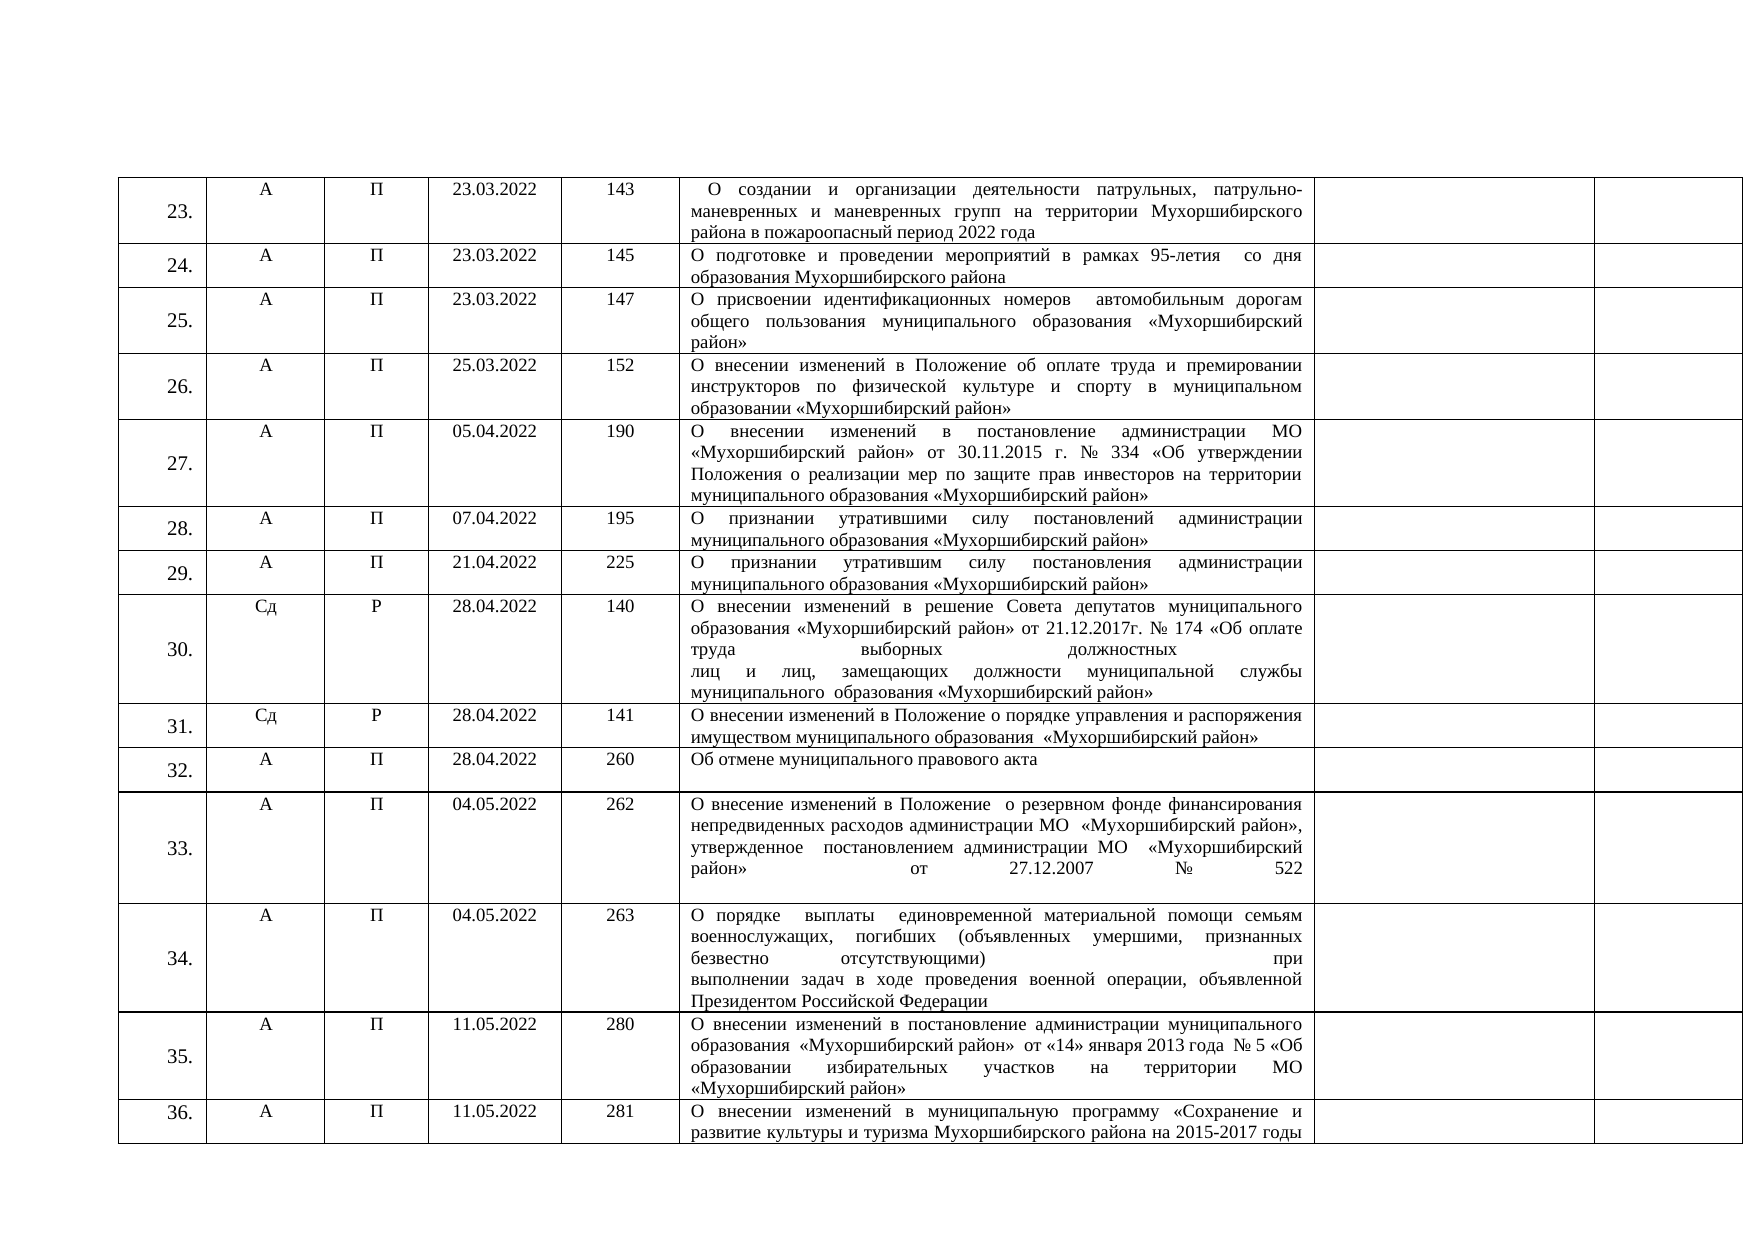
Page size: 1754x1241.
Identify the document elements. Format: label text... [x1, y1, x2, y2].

table_cell П [325, 420, 428, 506]
table_cell [119, 354, 206, 418]
table_cell А [207, 354, 324, 418]
table_cell 280 [562, 1013, 679, 1099]
table_cell 28.04.2022 [429, 748, 561, 791]
table_cell 143 [562, 178, 679, 243]
table_cell [1315, 420, 1594, 506]
table_cell О признании утратившими силу постановлений администрации муниципального образования «Мухоршибирский район» [680, 507, 1314, 550]
table_cell [1315, 507, 1594, 550]
table_cell 23.03.2022 [429, 178, 561, 243]
table_cell [1315, 1013, 1594, 1099]
table_cell Сд [207, 704, 324, 747]
table_cell [1595, 244, 1742, 287]
table_cell Об отмене муниципального правового акта [680, 748, 1314, 791]
table_cell [1315, 904, 1594, 1011]
table_cell Сд [207, 595, 324, 703]
table_cell [1595, 507, 1742, 550]
table_cell [1315, 178, 1594, 243]
table_cell [1315, 595, 1594, 703]
table_cell [1315, 793, 1594, 903]
table_cell П [325, 793, 428, 903]
table_cell 140 [562, 595, 679, 703]
table_cell [1315, 288, 1594, 353]
table_cell А [207, 244, 324, 287]
table_cell [1595, 748, 1742, 791]
table_cell [119, 507, 206, 550]
table_cell [1315, 1100, 1594, 1143]
table_cell [119, 1100, 206, 1143]
table_cell О признании утратившим силу постановления администрации муниципального образования «Мухоршибирский район» [680, 551, 1314, 594]
table_cell П [325, 244, 428, 287]
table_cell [680, 1100, 1314, 1143]
table_cell [1315, 704, 1594, 747]
table_cell 281 [562, 1100, 679, 1143]
table_cell [119, 178, 206, 243]
table_cell 04.05.2022 [429, 793, 561, 903]
table_cell П [325, 551, 428, 594]
table_cell А [207, 288, 324, 353]
table_cell А [207, 748, 324, 791]
table_cell 21.04.2022 [429, 551, 561, 594]
table_cell П [325, 354, 428, 418]
table_cell [1315, 354, 1594, 418]
table_cell 25.03.2022 [429, 354, 561, 418]
table_cell П [325, 748, 428, 791]
table_cell 141 [562, 704, 679, 747]
table_cell [119, 704, 206, 747]
table_cell [1595, 178, 1742, 243]
table_cell [1315, 748, 1594, 791]
table_cell 28.04.2022 [429, 704, 561, 747]
table_cell О создании и организации деятельности патрульных, патрульно-маневренных и маневренных групп на территории Мухоршибирского района в пожароопасный период 2022 года [680, 178, 1314, 243]
table_cell [1595, 904, 1742, 1011]
table_cell 04.05.2022 [429, 904, 561, 1011]
table_cell 23.03.2022 [429, 288, 561, 353]
table_cell А [207, 1100, 324, 1143]
table_cell [1595, 551, 1742, 594]
table_cell П [325, 1013, 428, 1099]
table_cell [1595, 354, 1742, 418]
table_cell [119, 288, 206, 353]
table_cell [1595, 420, 1742, 506]
table_cell [1315, 551, 1594, 594]
table_cell П [325, 904, 428, 1011]
table_cell 263 [562, 904, 679, 1011]
table_cell О внесении изменений в решение Совета депутатов муниципального образования «Мухоршибирский район» от 21.12.2017г. № 174 «Об оплате труда выборных должностных лиц и лиц, замещающих должности муниципальной службы муниципального образования «Мухоршибирский район» [680, 595, 1314, 703]
table_cell А [207, 793, 324, 903]
table_cell 262 [562, 793, 679, 903]
table_cell А [207, 1013, 324, 1099]
table_cell 05.04.2022 [429, 420, 561, 506]
table_cell 145 [562, 244, 679, 287]
table_cell 152 [562, 354, 679, 418]
table_cell 190 [562, 420, 679, 506]
table_cell Р [325, 595, 428, 703]
table_cell А [207, 420, 324, 506]
table_cell [119, 420, 206, 506]
table_cell 147 [562, 288, 679, 353]
table_cell [1595, 595, 1742, 703]
table_cell [119, 793, 206, 903]
table_cell 28.04.2022 [429, 595, 561, 703]
table_cell О внесении изменений в постановление администрации МО «Мухоршибирский район» от 30.11.2015 г. № 334 «Об утверждении Положения о реализации мер по защите прав инвесторов на территории муниципального образования «Мухоршибирский район» [680, 420, 1314, 506]
table_cell О порядке выплаты единовременной материальной помощи семьям военнослужащих, погибших (объявленных умершими, признанных безвестно отсутствующими) при выполнении задач в ходе проведения военной операции, объявленной Президентом Российской Федерации [680, 904, 1314, 1011]
table_cell 07.04.2022 [429, 507, 561, 550]
table_cell П [325, 288, 428, 353]
table_cell [1595, 1100, 1742, 1143]
table_cell П [325, 178, 428, 243]
table_cell О подготовке и проведении мероприятий в рамках 95-летия со дня образования Мухоршибирского района [680, 244, 1314, 287]
table_cell А [207, 507, 324, 550]
table_cell [119, 904, 206, 1011]
table_cell 260 [562, 748, 679, 791]
table_cell А [207, 551, 324, 594]
table_cell Р [325, 704, 428, 747]
table_cell [1595, 1013, 1742, 1099]
table_cell 225 [562, 551, 679, 594]
table_cell [119, 244, 206, 287]
table_cell [1595, 793, 1742, 903]
table_cell А [207, 178, 324, 243]
table_cell 11.05.2022 [429, 1013, 561, 1099]
table_cell 195 [562, 507, 679, 550]
table_cell [119, 1013, 206, 1099]
table_cell 11.05.2022 [429, 1100, 561, 1143]
table_cell [1315, 244, 1594, 287]
table_cell [1595, 288, 1742, 353]
table_cell [119, 595, 206, 703]
table_cell О внесении изменений в Положение о порядке управления и распоряжения имуществом муниципального образования «Мухоршибирский район» [680, 704, 1314, 747]
table_cell О внесение изменений в Положение о резервном фонде финансирования непредвиденных расходов администрации МО «Мухоршибирский район», утвержденное постановлением администрации МО «Мухоршибирский район» от 27.12.2007 № 522 [680, 793, 1314, 903]
table_cell О внесении изменений в Положение об оплате труда и премировании инструкторов по физической культуре и спорту в муниципальном образовании «Мухоршибирский район» [680, 354, 1314, 418]
table_cell П [325, 1100, 428, 1143]
table_cell [1595, 704, 1742, 747]
table_cell О присвоении идентификационных номеров автомобильным дорогам общего пользования муниципального образования «Мухоршибирский район» [680, 288, 1314, 353]
table_cell П [325, 507, 428, 550]
table_cell А [207, 904, 324, 1011]
table_cell О внесении изменений в постановление администрации муниципального образования «Мухоршибирский район» от «14» января 2013 года № 5 «Об образовании избирательных участков на территории МО «Мухоршибирский район» [680, 1013, 1314, 1099]
table_cell [119, 551, 206, 594]
table_cell 23.03.2022 [429, 244, 561, 287]
table_cell [119, 748, 206, 791]
